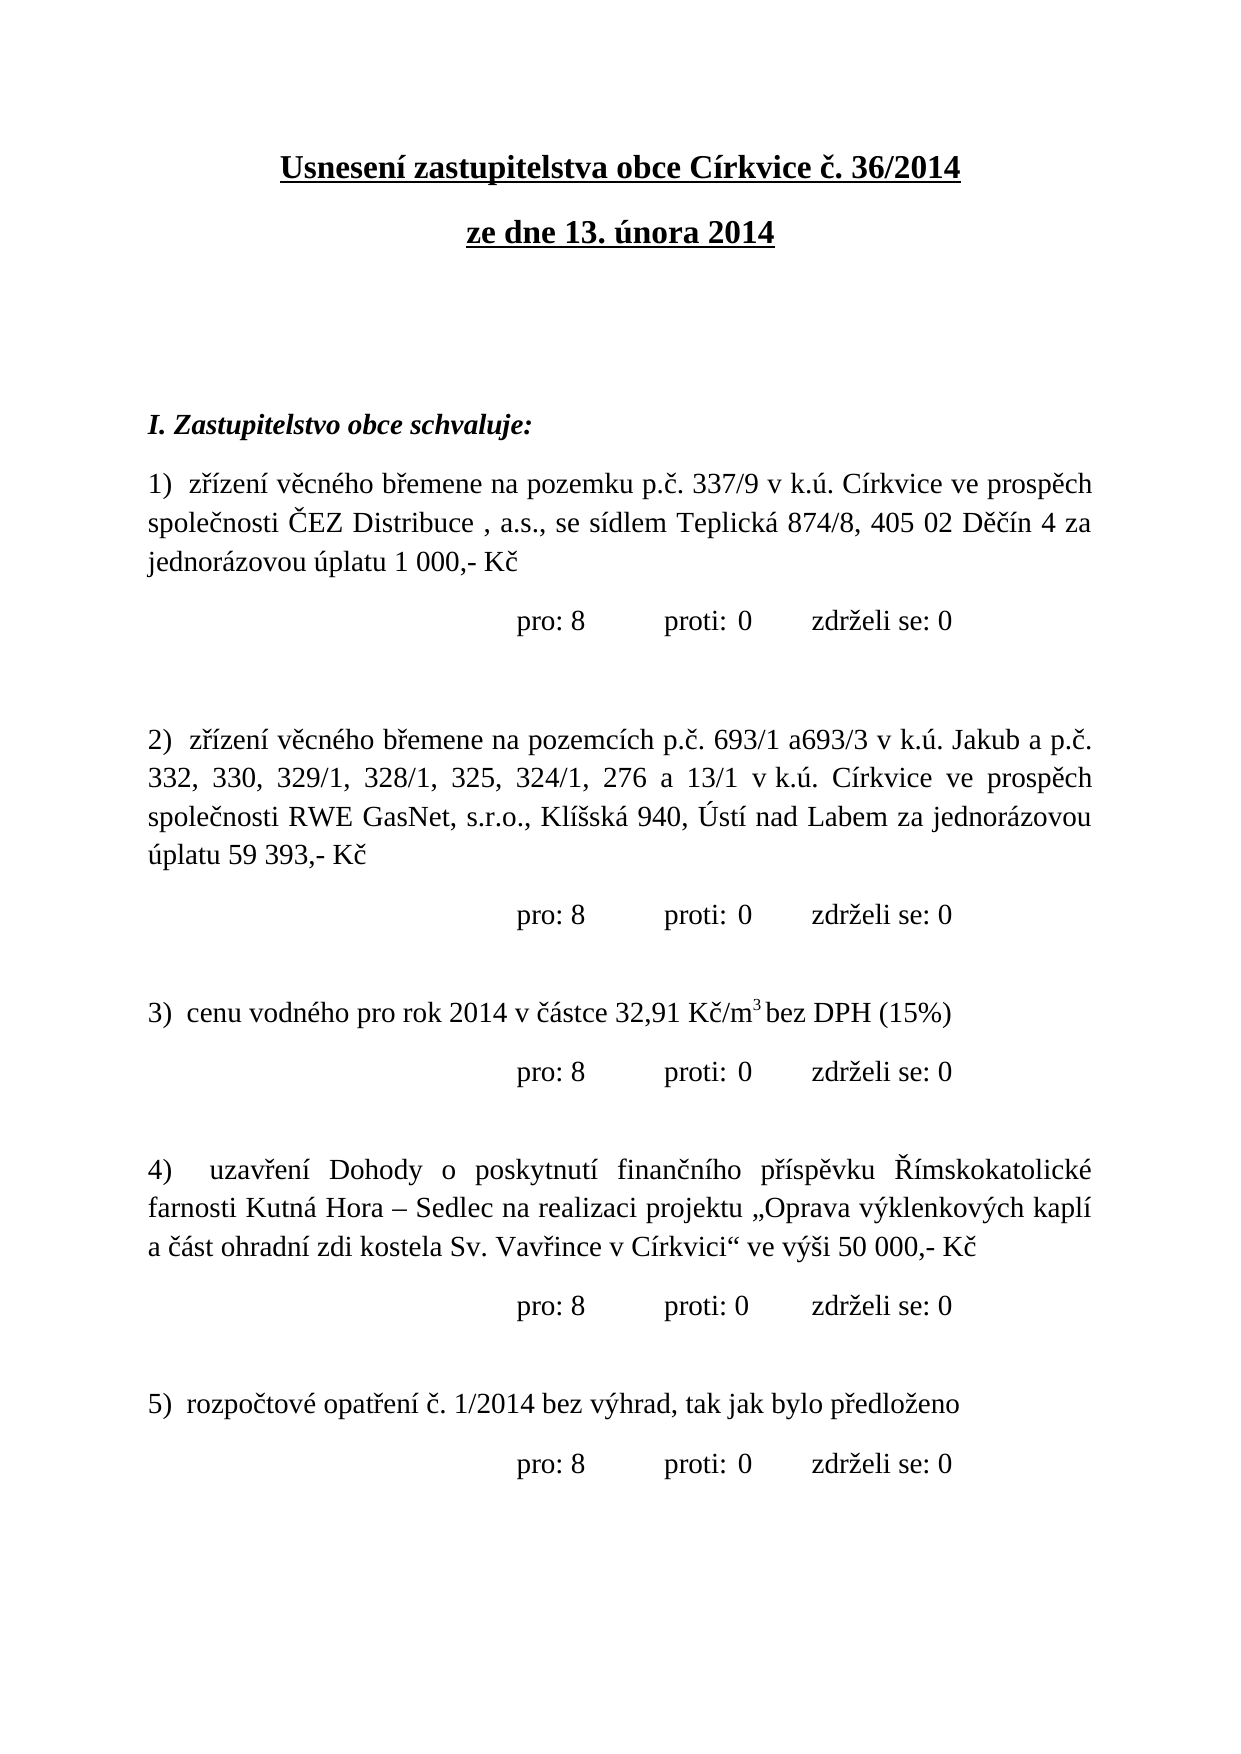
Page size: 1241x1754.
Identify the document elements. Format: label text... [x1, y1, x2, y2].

text I. Zastupitelstvo obce schvaluje: [148, 407, 1093, 441]
text 5) rozpočtové opatření č. 1/2014 bez výhrad, tak jak bylo předloženo [148, 1386, 1093, 1420]
list pro: 8 proti: 0 zdrželi se: 0 [516, 1288, 1093, 1322]
text ze dne 13. února 2014 [148, 212, 1093, 251]
text 1) zřízení věcného břemene na pozemku p.č. 337/9 v k.ú. Církvice ve prospěch společnosti ČEZ Distribuce , a.s., se sídlem Teplická 874/8, 405 02 Děčín 4 za jednorázovou úplatu 1 000,- Kč [148, 467, 1093, 577]
list pro: 8 proti: 0 zdrželi se: 0 [516, 897, 1093, 930]
text Usnesení zastupitelstva obce Církvice č. 36/2014 [148, 148, 1093, 186]
text 3) cenu vodného pro rok 2014 v částce 32,91 Kč/m3 bez DPH (15%) [148, 995, 1093, 1028]
list pro: 8 proti: 0 zdrželi se: 0 [516, 1446, 1093, 1479]
text 4) uzavření Dohody o poskytnutí finančního příspěvku Římskokatolické farnosti Kutná Hora – Sedlec na realizaci projektu „Oprava výklenkových kaplí a část ohradní zdi kostela Sv. Vavřince v Církvici“ ve výši 50 000,- Kč [148, 1152, 1093, 1263]
list pro: 8 proti: 0 zdrželi se: 0 [516, 1054, 1093, 1088]
list pro: 8 proti: 0 zdrželi se: 0 [516, 603, 1093, 637]
text 2) zřízení věcného břemene na pozemcích p.č. 693/1 a693/3 v k.ú. Jakub a p.č. 332, 330, 329/1, 328/1, 325, 324/1, 276 a 13/1 v k.ú. Církvice ve prospěch společnosti RWE GasNet, s.r.o., Klíšská 940, Ústí nad Labem za jednorázovou úplatu 59 393,- Kč [148, 722, 1093, 871]
